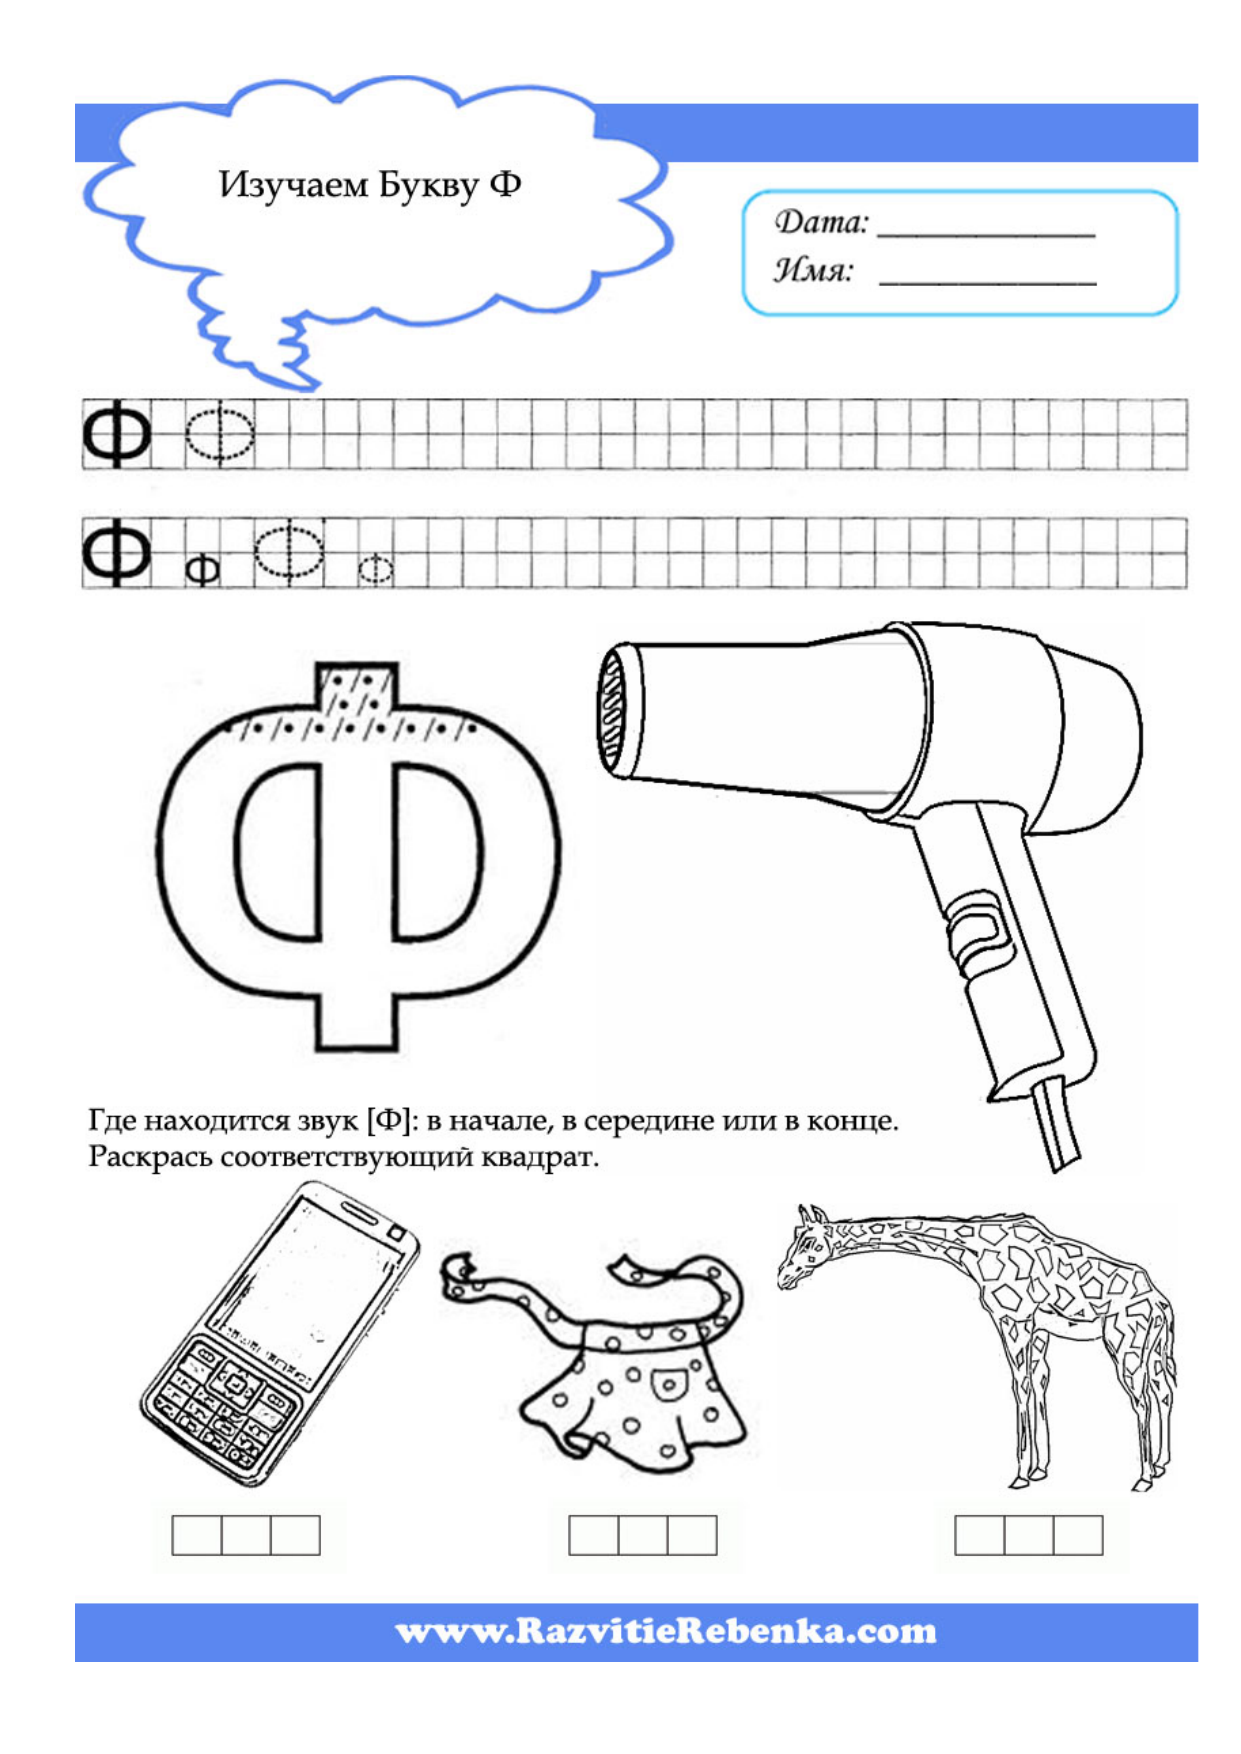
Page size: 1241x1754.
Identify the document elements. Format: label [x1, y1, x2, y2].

picture [75, 75, 1199, 1662]
